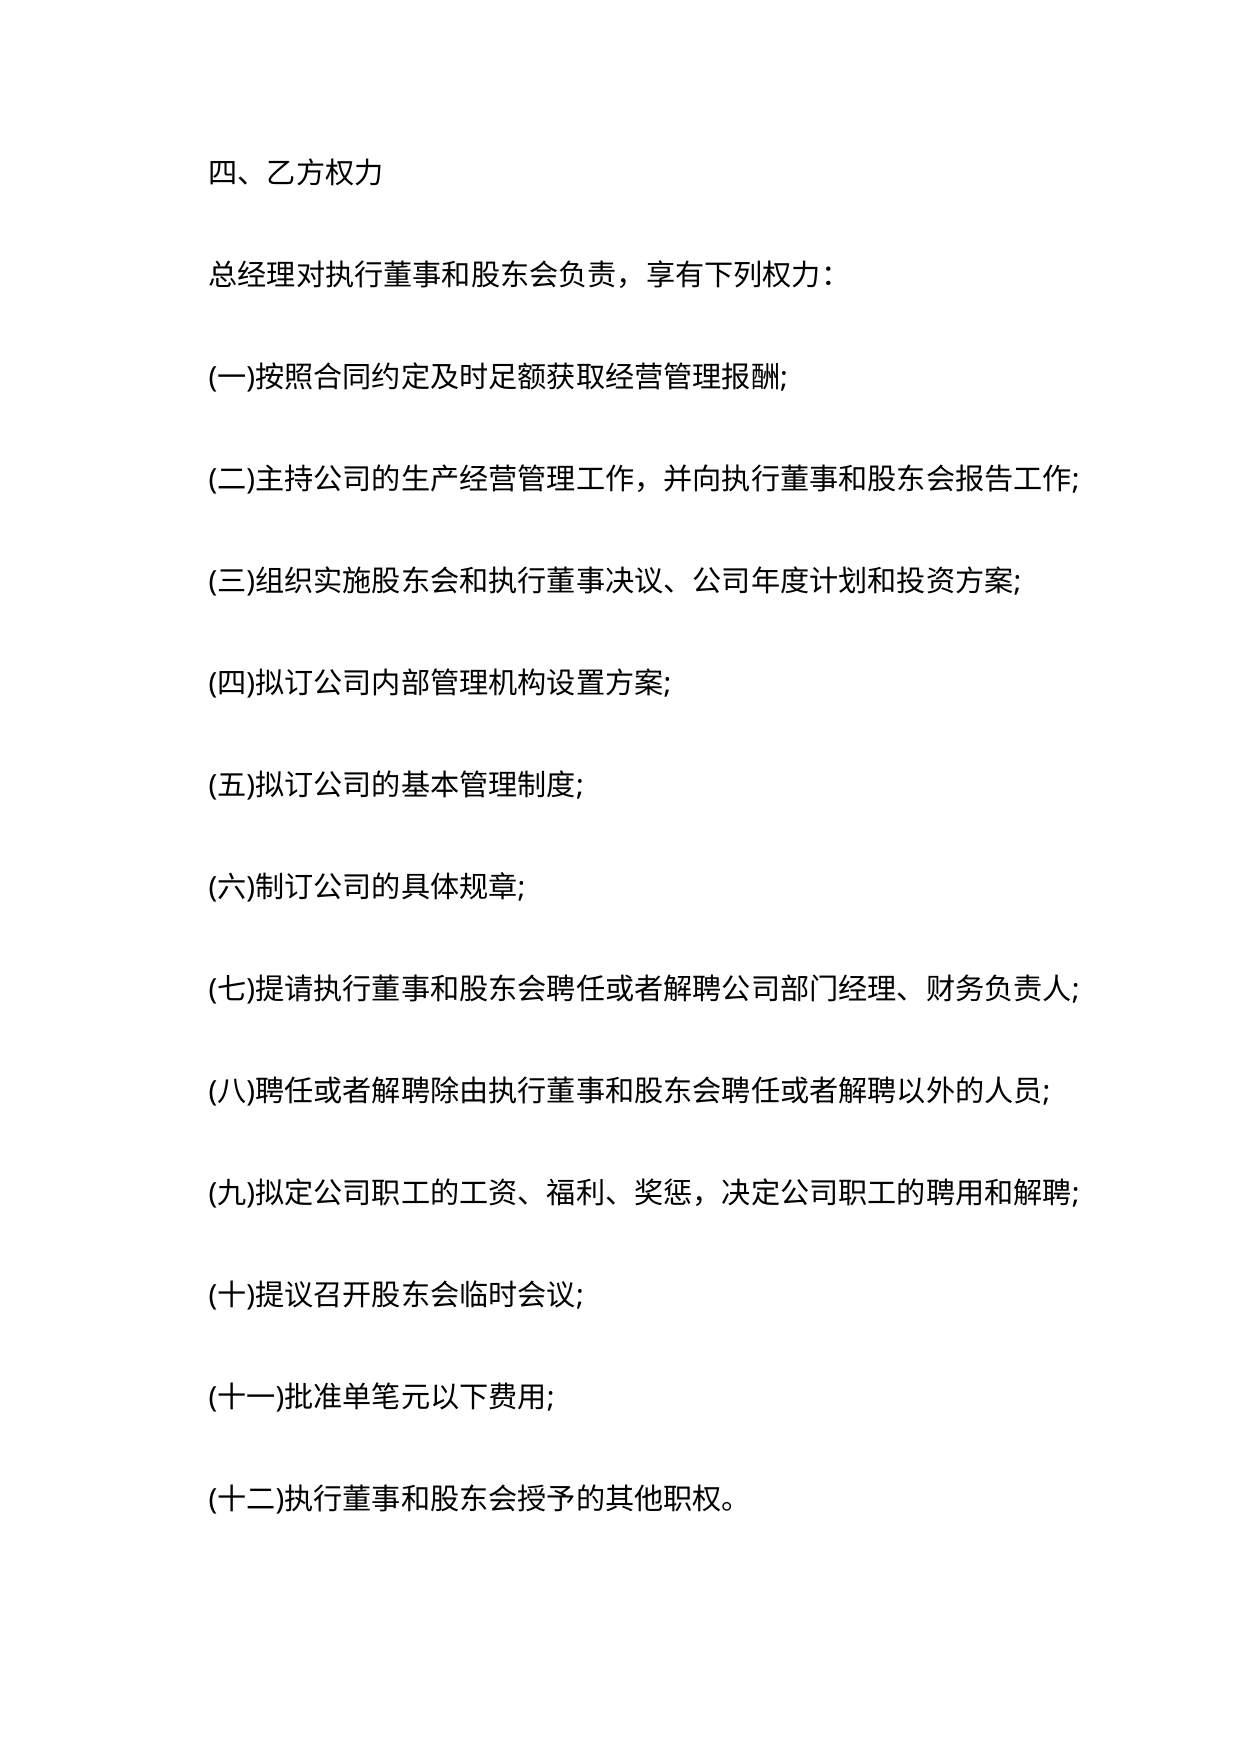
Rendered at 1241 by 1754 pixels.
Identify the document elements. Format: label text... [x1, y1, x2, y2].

text (一)按照合同约定及时足额获取经营管理报酬; [150, 353, 1090, 396]
text (三)组织实施股东会和执行董事决议、公司年度计划和投资方案; [150, 557, 1090, 600]
text (六)制订公司的具体规章; [150, 863, 1090, 906]
text (二)主持公司的生产经营管理工作，并向执行董事和股东会报告工作; [150, 456, 1090, 498]
text (五)拟订公司的基本管理制度; [150, 761, 1090, 804]
text (四)拟订公司内部管理机构设置方案; [150, 659, 1090, 702]
text 总经理对执行董事和股东会负责，享有下列权力： [150, 252, 1090, 294]
text (十)提议召开股东会临时会议; [150, 1271, 1090, 1314]
text 四、乙方权力 [150, 150, 1090, 192]
text (九)拟定公司职工的工资、福利、奖惩，决定公司职工的聘用和解聘; [150, 1169, 1090, 1212]
text (十一)批准单笔元以下费用; [150, 1373, 1090, 1416]
text (八)聘任或者解聘除由执行董事和股东会聘任或者解聘以外的人员; [150, 1067, 1090, 1110]
text (七)提请执行董事和股东会聘任或者解聘公司部门经理、财务负责人; [150, 965, 1090, 1008]
text (十二)执行董事和股东会授予的其他职权。 [150, 1475, 1090, 1518]
